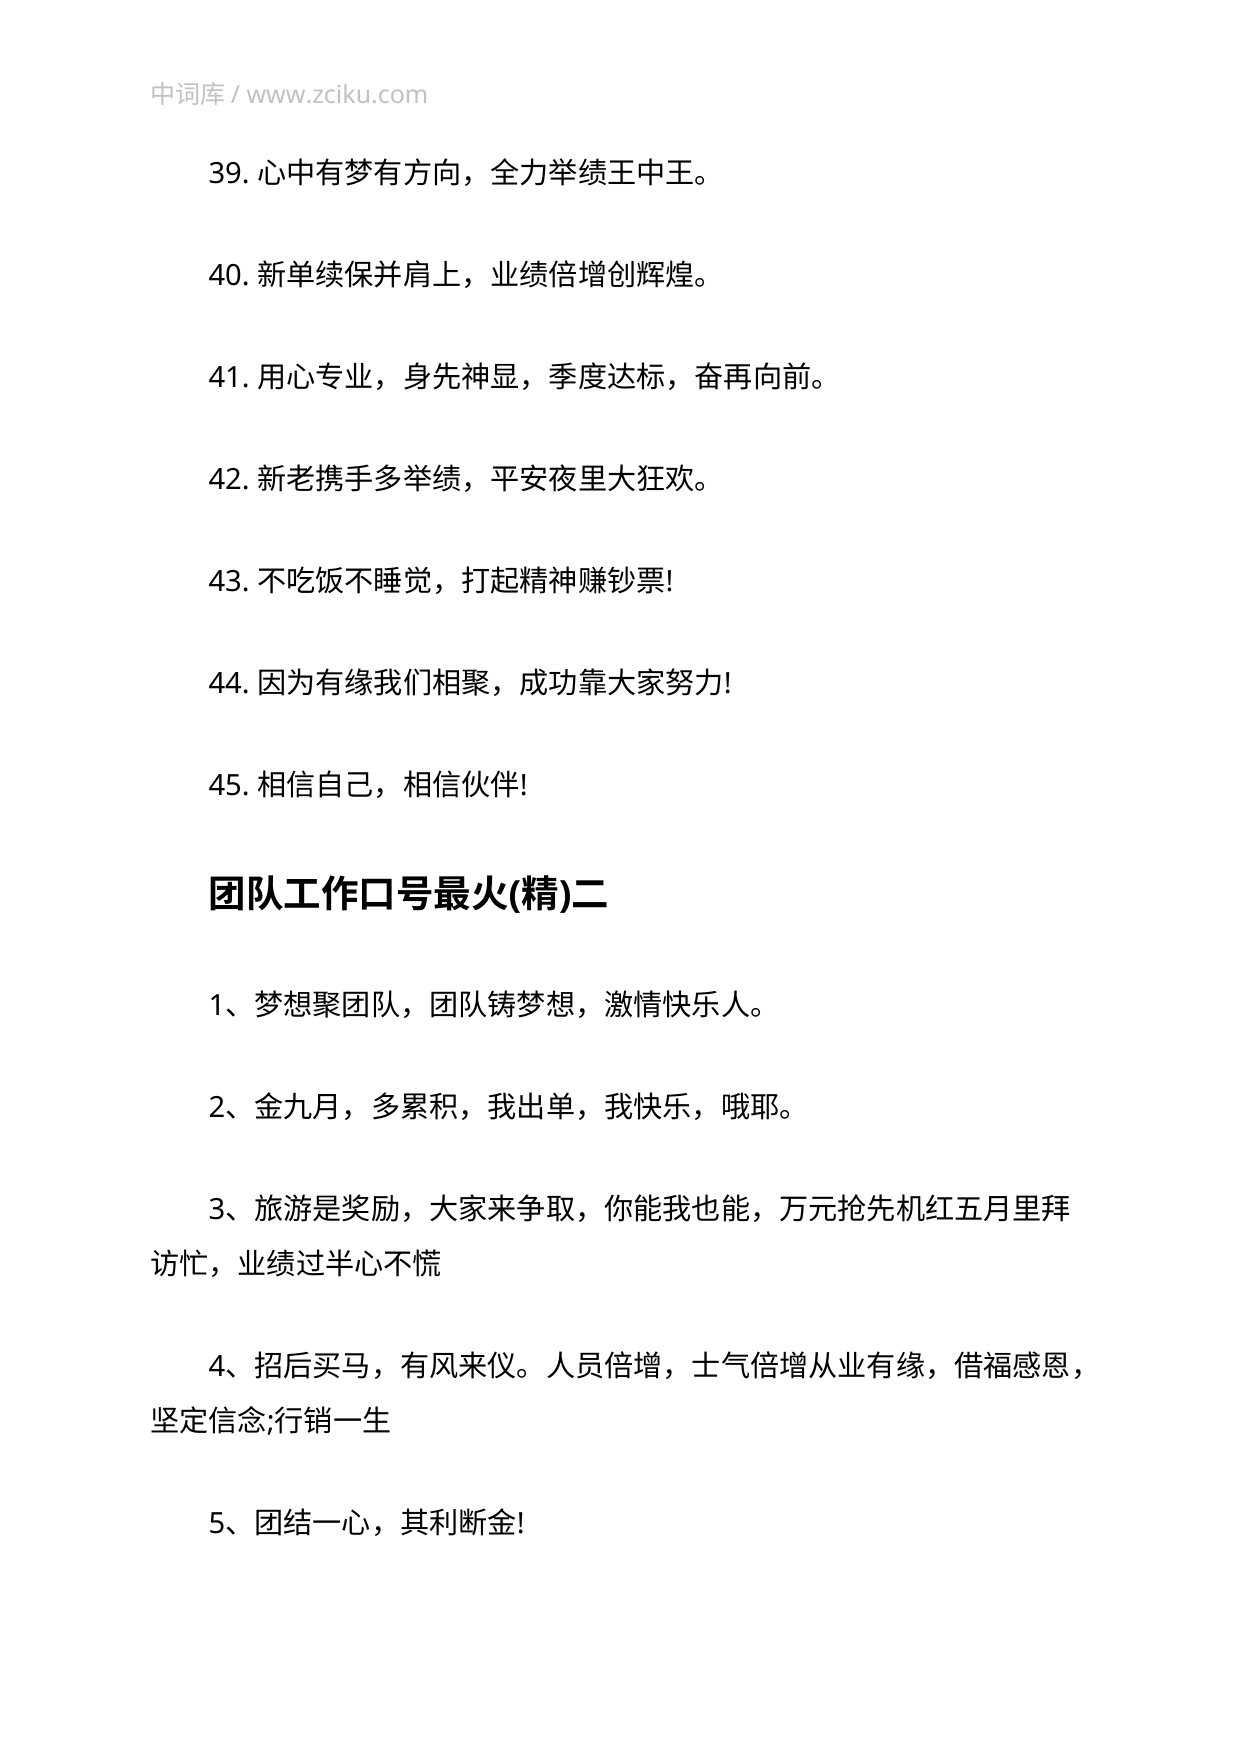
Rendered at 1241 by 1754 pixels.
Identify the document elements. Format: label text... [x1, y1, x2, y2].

text 39. 心中有梦有方向，全力举绩王中王。 [150, 150, 1090, 192]
text 团队工作口号最火(精)二 [150, 864, 1090, 918]
text 45. 相信自己，相信伙伴! [150, 762, 1090, 804]
text 5、团结一心，其利断金! [150, 1499, 1090, 1542]
text 3、旅游是奖励，大家来争取，你能我也能，万元抢先机红五月里拜访忙，业绩过半心不慌 [150, 1185, 1090, 1283]
text 2、金九月，多累积，我出单，我快乐，哦耶。 [150, 1083, 1090, 1126]
text 43. 不吃饭不睡觉，打起精神赚钞票! [150, 558, 1090, 600]
text 42. 新老携手多举绩，平安夜里大狂欢。 [150, 456, 1090, 498]
text 41. 用心专业，身先神显，季度达标，奋再向前。 [150, 354, 1090, 396]
text 40. 新单续保并肩上，业绩倍增创辉煌。 [150, 252, 1090, 294]
text 4、招后买马，有风来仪。人员倍增，士气倍增从业有缘，借福感恩，坚定信念;行销一生 [150, 1342, 1090, 1439]
text 1、梦想聚团队，团队铸梦想，激情快乐人。 [150, 981, 1090, 1024]
text 44. 因为有缘我们相聚，成功靠大家努力! [150, 660, 1090, 702]
